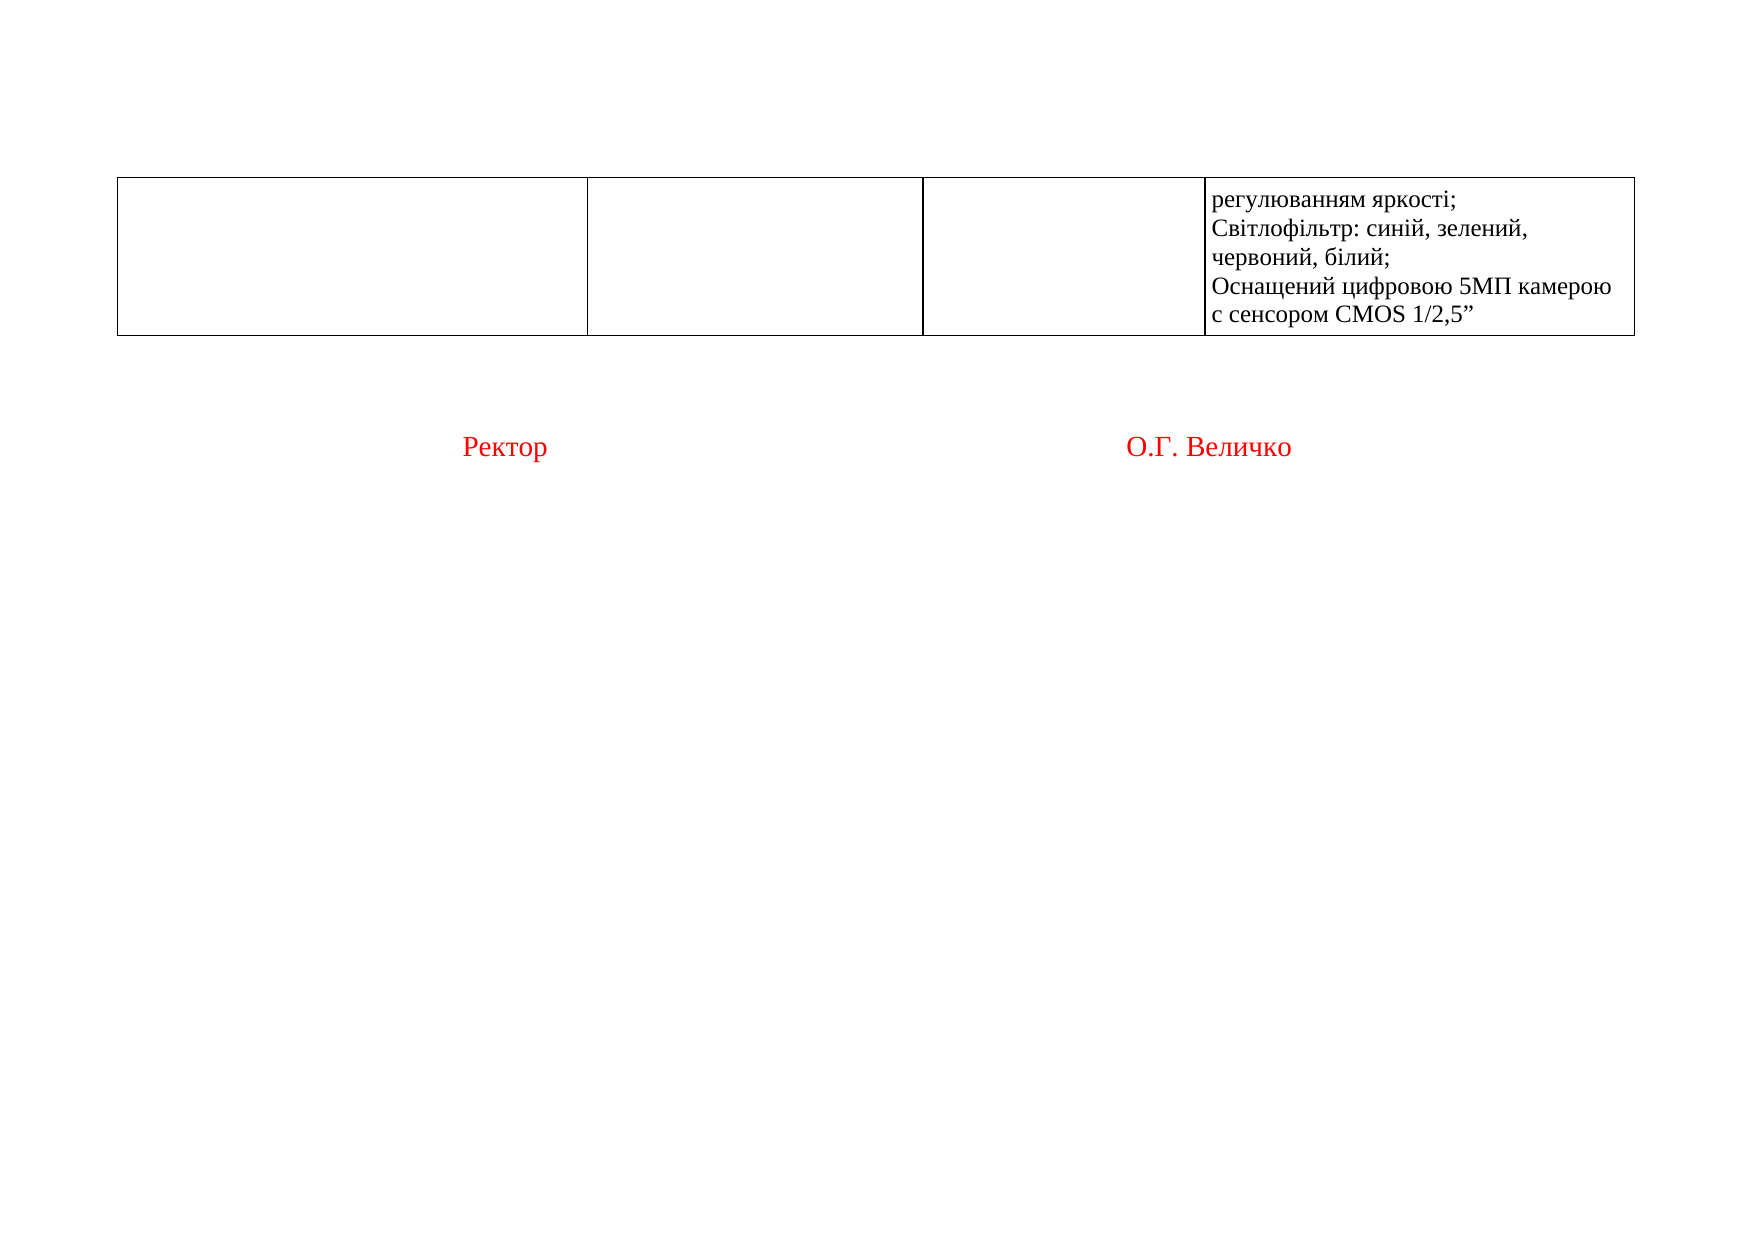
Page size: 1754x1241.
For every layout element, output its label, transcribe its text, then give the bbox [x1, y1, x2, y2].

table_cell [924, 178, 1204, 334]
text Ректор О.Г. Величко [118, 429, 1636, 463]
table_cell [1206, 178, 1634, 334]
